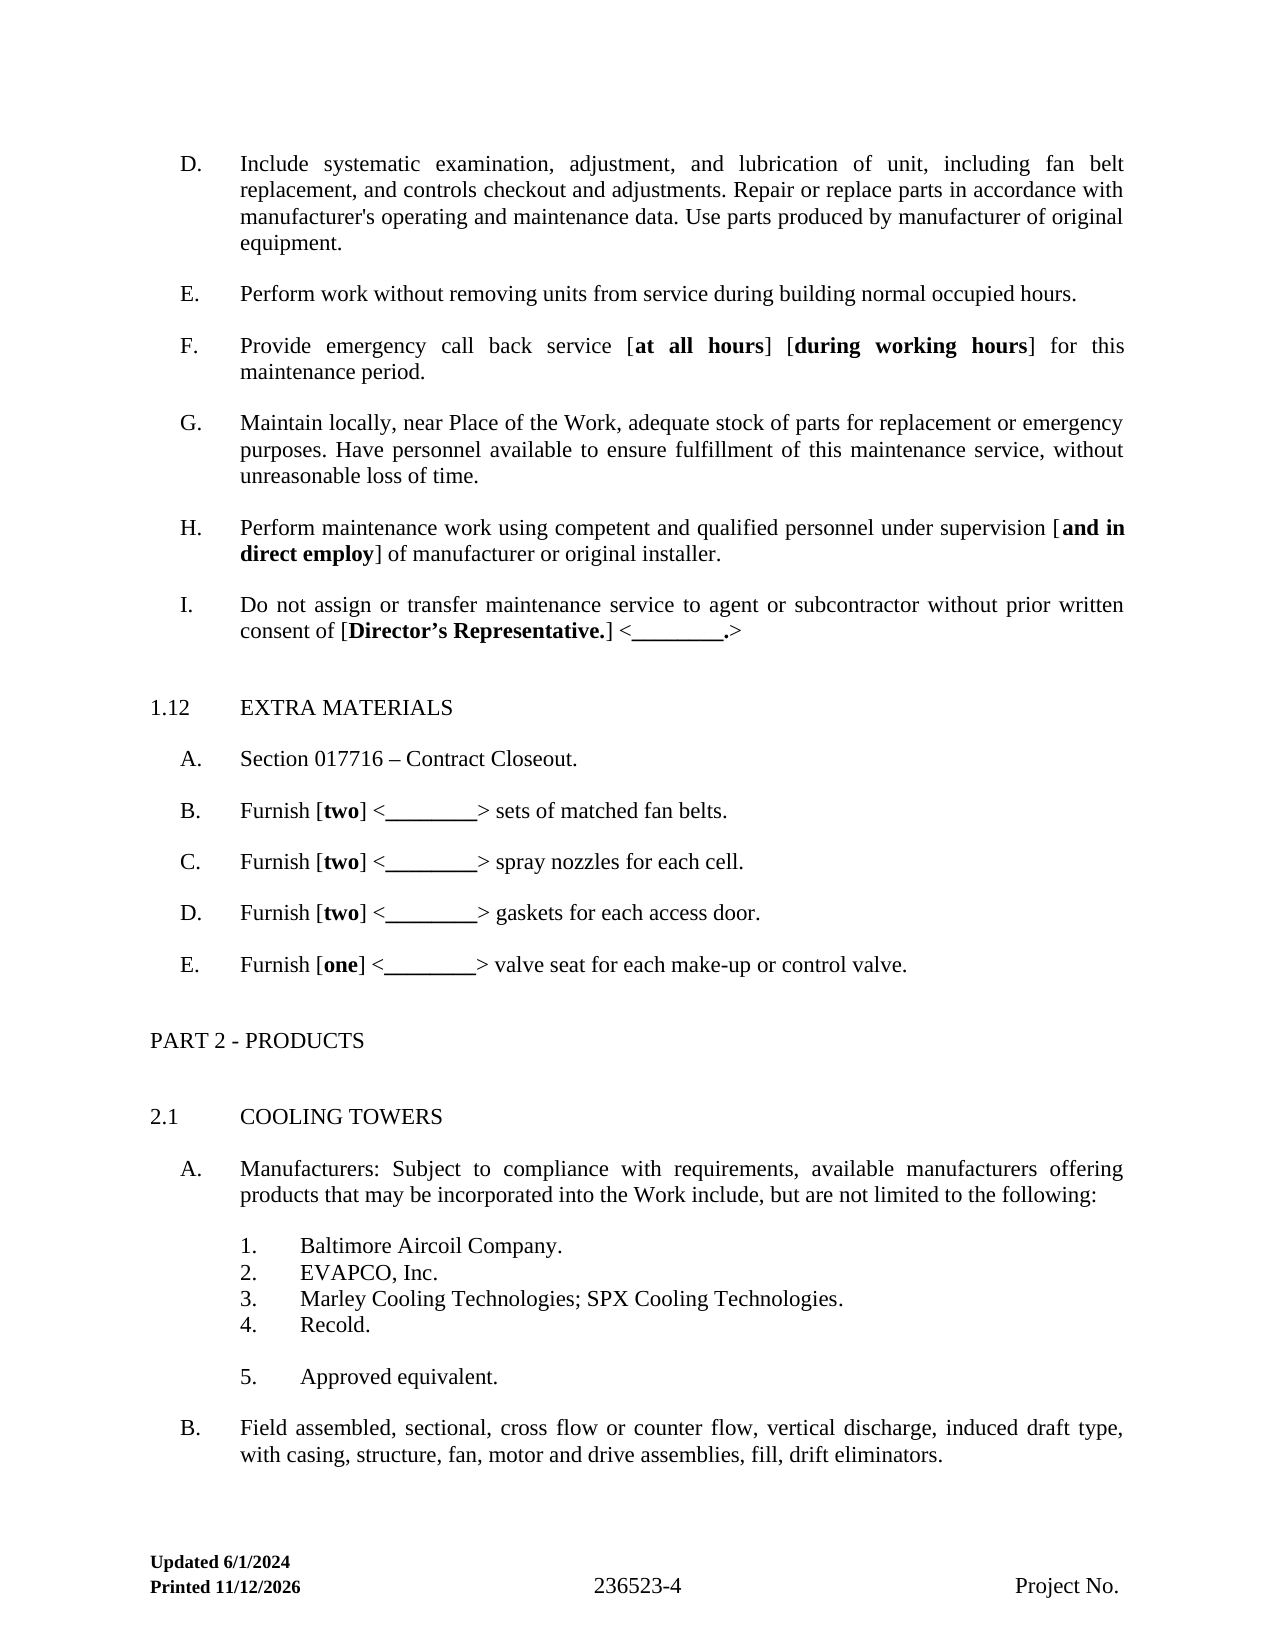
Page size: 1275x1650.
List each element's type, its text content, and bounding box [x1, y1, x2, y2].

text Maintain locally, near Place of the Work, adequate stock of parts for replacement or emergency purposes. Have personnel available to ensure fulfillment of this maintenance service, without unreasonable loss of time. [180, 409, 1125, 488]
text Furnish [one] <________> valve seat for each make-up or control valve. [180, 951, 1125, 977]
text Approved equivalent. [240, 1363, 1125, 1389]
text Do not assign or transfer maintenance service to agent or subcontractor without prior written consent of [Director’s Representative.] <________.> [180, 591, 1125, 644]
text EXTRA MATERIALS [150, 694, 1125, 720]
text Baltimore Aircoil Company. [240, 1232, 1125, 1259]
text Furnish [two] <________> gaskets for each access door. [180, 899, 1125, 926]
text Perform work without removing units from service during building normal occupied hours. [180, 280, 1125, 307]
text Include systematic examination, adjustment, and lubrication of unit, including fan belt replacement, and controls checkout and adjustments. Repair or replace parts in accordance with manufacturer's operating and maintenance data. Use parts produced by manufacturer of original equipment. [180, 150, 1125, 255]
text Field assembled, sectional, cross flow or counter flow, vertical discharge, induced draft type, with casing, structure, fan, motor and drive assemblies, fill, drift eliminators. [180, 1414, 1125, 1467]
text Section 017716 – Contract Closeout. [180, 745, 1125, 772]
text PRODUCTS [150, 1027, 1125, 1053]
text Recold. [240, 1312, 1125, 1338]
text EVAPCO, Inc. [240, 1259, 1125, 1285]
text Furnish [two] <________> sets of matched fan belts. [180, 797, 1125, 823]
text COOLING TOWERS [150, 1103, 1125, 1126]
text Provide emergency call back service [at all hours] [during working hours] for this maintenance period. [180, 332, 1125, 384]
text Perform maintenance work using competent and qualified personnel under supervision [and in direct employ] of manufacturer or original installer. [180, 513, 1125, 566]
text Manufacturers: Subject to compliance with requirements, available manufacturers offering products that may be incorporated into the Work include, but are not limited to the following: [180, 1155, 1125, 1207]
text Furnish [two] <________> spray nozzles for each cell. [180, 848, 1125, 874]
text Marley Cooling Technologies; SPX Cooling Technologies. [240, 1285, 1125, 1312]
